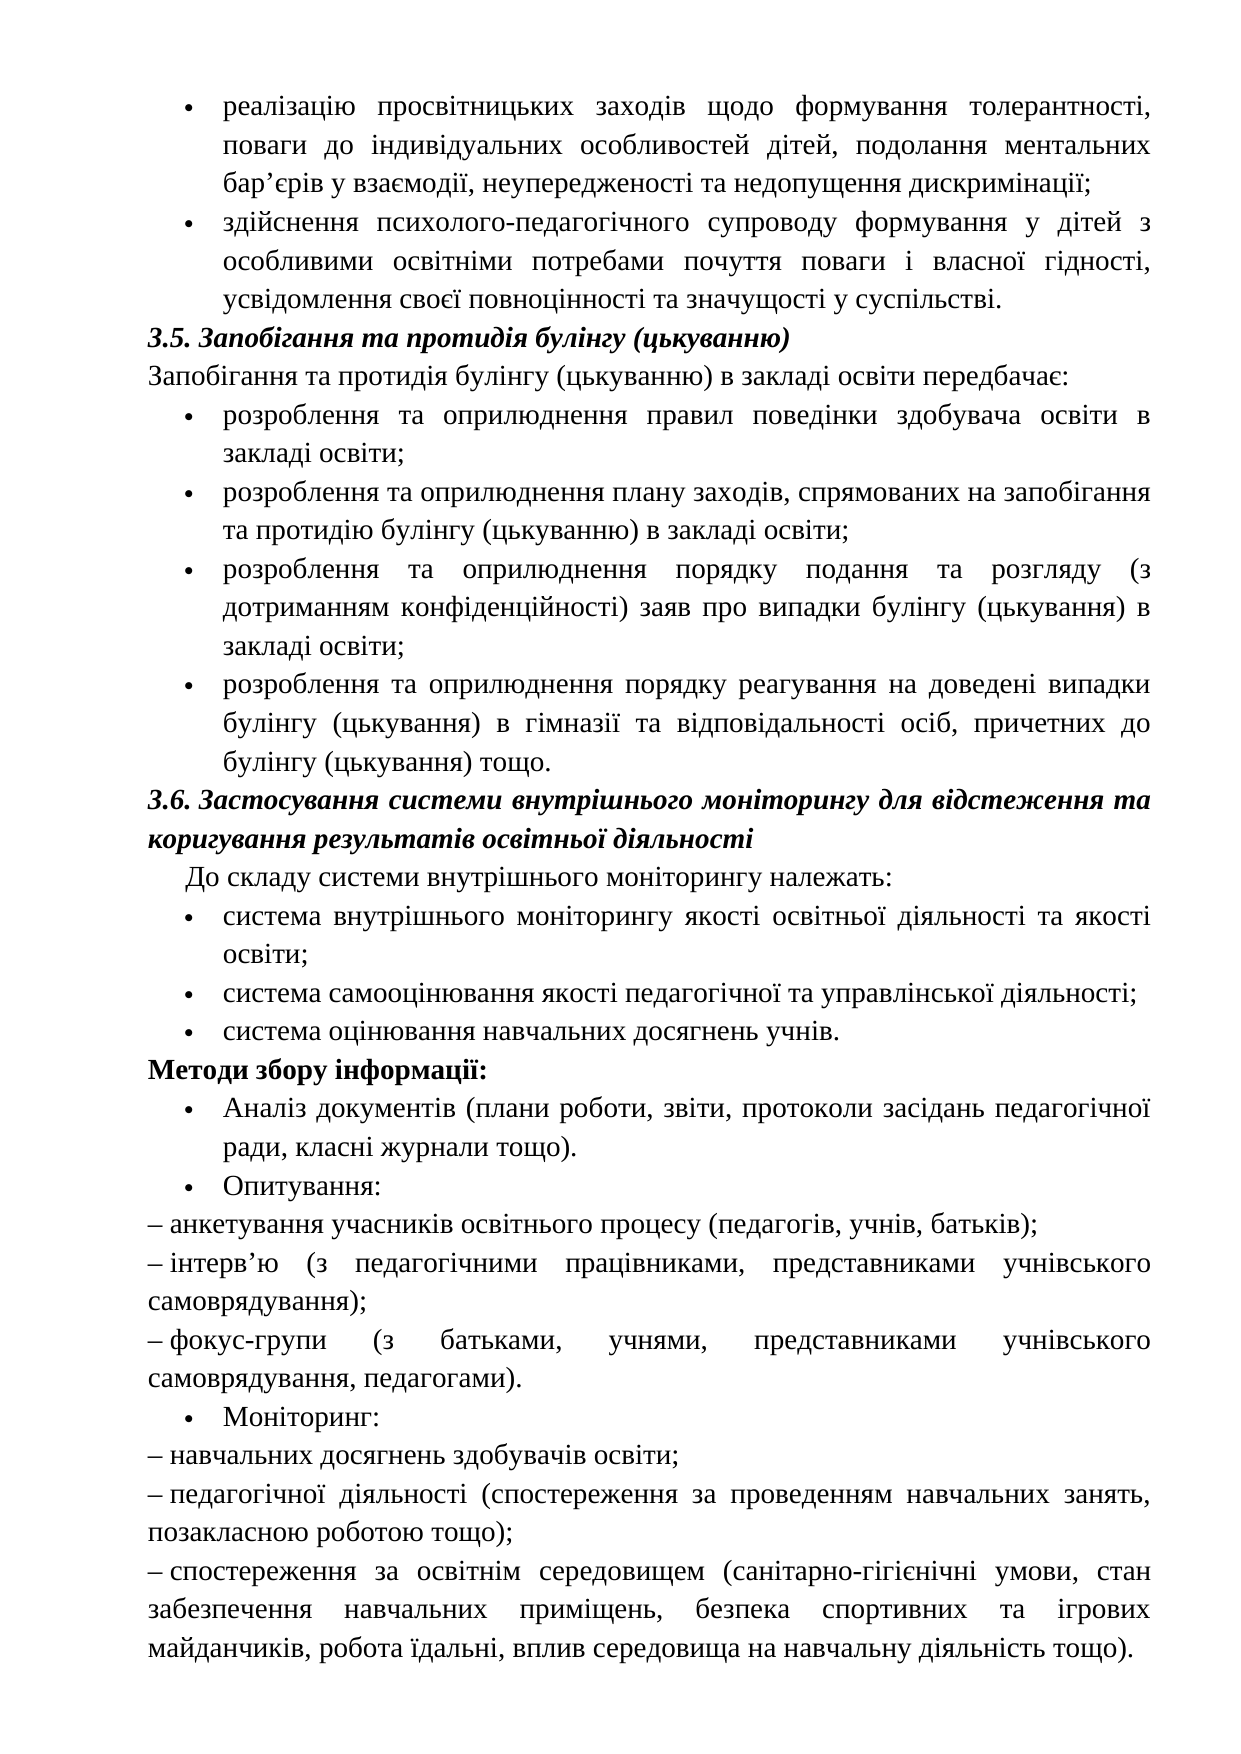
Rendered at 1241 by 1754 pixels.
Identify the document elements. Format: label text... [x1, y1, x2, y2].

text – навчальних досягнень здобувачів освіти; [148, 1437, 1152, 1471]
list система оцінювання навчальних досягнень учнів. [185, 1013, 1152, 1047]
list реалізацію просвітницьких заходів щодо формування толерантності, поваги до індивідуальних особливостей дітей, подолання ментальних бар’єрів у взаємодії, неупередженості та недопущення дискримінації; [185, 88, 1152, 199]
list розроблення та оприлюднення порядку реагування на доведені випадки булінгу (цькування) в гімназії та відповідальності осіб, причетних до булінгу (цькування) тощо. [185, 667, 1152, 777]
list система внутрішнього моніторингу якості освітньої діяльності та якості освіти; [185, 898, 1152, 970]
text Запобігання та протидія булінгу (цькуванню) в закладі освіти передбачає: [148, 358, 1152, 392]
list розроблення та оприлюднення порядку подання та розгляду (з дотриманням конфіденційності) заяв про випадки булінгу (цькування) в закладі освіти; [185, 551, 1152, 662]
text – педагогічної діяльності (спостереження за проведенням навчальних занять, позакласною роботою тощо); [148, 1476, 1152, 1548]
text – інтерв’ю (з педагогічними працівниками, представниками учнівського самоврядування); [148, 1245, 1152, 1317]
text Методи збору інформації: [148, 1052, 1152, 1086]
list розроблення та оприлюднення плану заходів, спрямованих на запобігання та протидію булінгу (цькуванню) в закладі освіти; [185, 474, 1152, 546]
list Аналіз документів (плани роботи, звіти, протоколи засідань педагогічної ради, класні журнали тощо). [185, 1091, 1152, 1163]
list Моніторинг: [185, 1399, 1152, 1432]
text – фокус-групи (з батьками, учнями, представниками учнівського самоврядування, педагогами). [148, 1322, 1152, 1394]
text – анкетування учасників освітнього процесу (педагогів, учнів, батьків); [148, 1206, 1152, 1240]
text До складу системи внутрішнього моніторингу належать: [148, 859, 1152, 893]
list здійснення психолого-педагогічного супроводу формування у дітей з особливими освітніми потребами почуття поваги і власної гідності, усвідомлення своєї повноцінності та значущості у суспільстві. [185, 204, 1152, 315]
list Опитування: [185, 1168, 1152, 1201]
list система самооцінювання якості педагогічної та управлінської діяльності; [185, 975, 1152, 1008]
text 3.6. Застосування системи внутрішнього моніторингу для відстеження та коригування результатів освітньої діяльності [148, 782, 1152, 854]
text – спостереження за освітнім середовищем (санітарно-гігієнічні умови, стан забезпечення навчальних приміщень, безпека спортивних та ігрових майданчиків, робота їдальні, вплив середовища на навчальну діяльність тощо). [148, 1553, 1152, 1664]
text 3.5. Запобігання та протидія булінгу (цькуванню) [148, 320, 1152, 353]
list розроблення та оприлюднення правил поведінки здобувача освіти в закладі освіти; [185, 397, 1152, 469]
